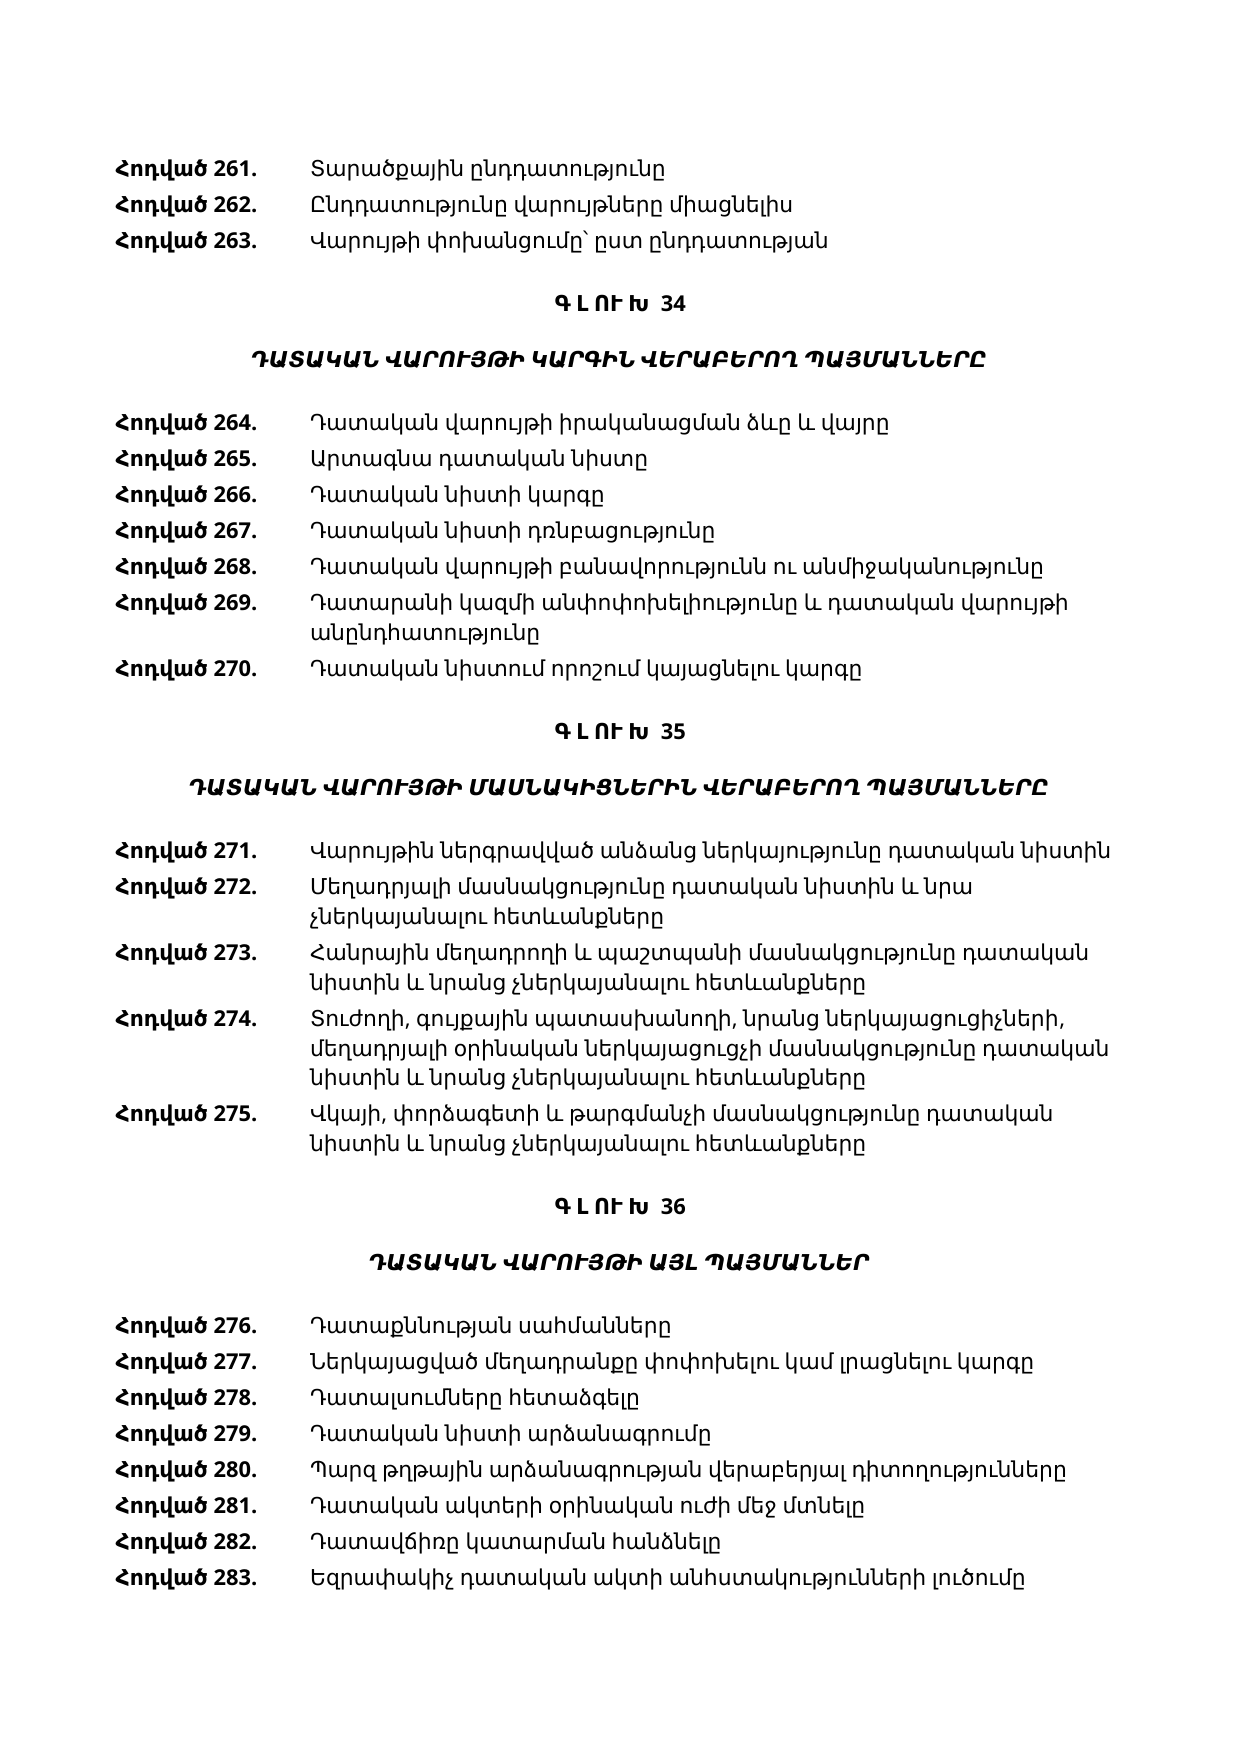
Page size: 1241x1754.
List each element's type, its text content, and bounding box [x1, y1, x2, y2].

table_cell Դատական վարույթի իրականացման ձևը և վայրը [307, 404, 1128, 440]
table_cell Հոդված 267. [112, 512, 307, 548]
table_cell Հոդված 262. [112, 186, 307, 222]
table_cell Դատական ակտերի օրինական ուժի մեջ մտնելը [307, 1487, 1128, 1523]
table_cell Հոդված 265. [112, 440, 307, 476]
table_cell Դատական նիստում որոշում կայացնելու կարգը [307, 650, 1128, 686]
table_cell Հոդված 264. [112, 404, 307, 440]
table_cell Դատական վարույթի բանավորությունն ու անմիջականությունը [307, 548, 1128, 584]
table_cell Դատավճիռը կատարման հանձնելը [307, 1523, 1128, 1559]
table_cell Արտագնա դատական նիստը [307, 440, 1128, 476]
table_cell Հոդված 273. [112, 934, 307, 999]
table_cell Դատալսումները հետաձգելը [307, 1379, 1128, 1415]
table_cell Մեղադրյալի մասնակցությունը դատական նիստին և նրա չներկայանալու հետևանքները [307, 868, 1128, 934]
table_cell Դատական նիստի արձանագրումը [307, 1415, 1128, 1451]
table_cell Տարածքային ընդդատությունը [307, 150, 1128, 186]
table_cell Տուժողի, գույքային պատասխանողի, նրանց ներկայացուցիչների, մեղադրյալի օրինական ներկայացուցչի մասնակցությունը դատական նիստին և նրանց չներկայանալու հետևանքները [307, 1000, 1128, 1095]
table_cell Վարույթի փոխանցումը՝ ըստ ընդդատության [307, 222, 1128, 258]
table_cell Հոդված 277. [112, 1343, 307, 1379]
table_cell Հոդված 276. [112, 1307, 307, 1343]
table_cell Հոդված 281. [112, 1487, 307, 1523]
table_cell Դատարանի կազմի անփոփոխելիությունը և դատական վարույթի անընդհատությունը [307, 584, 1128, 650]
table_cell Գ Լ ՈՒ Խ 35 ԴԱՏԱԿԱՆ ՎԱՐՈՒՅԹԻ ՄԱՍՆԱԿԻՑՆԵՐԻՆ ՎԵՐԱԲԵՐՈՂ ՊԱՅՄԱՆՆԵՐԸ [112, 686, 1128, 832]
table_cell Հոդված 269. [112, 584, 307, 650]
table_cell Հոդված 274. [112, 1000, 307, 1095]
table_cell Ընդդատությունը վարույթները միացնելիս [307, 186, 1128, 222]
table_cell Հոդված 268. [112, 548, 307, 584]
table_cell Պարզ թղթային արձանագրության վերաբերյալ դիտողությունները [307, 1451, 1128, 1487]
table_cell Հանրային մեղադրողի և պաշտպանի մասնակցությունը դատական նիստին և նրանց չներկայանալու հետևանքները [307, 934, 1128, 999]
table_cell Գ Լ ՈՒ Խ 34 ԴԱՏԱԿԱՆ ՎԱՐՈՒՅԹԻ ԿԱՐԳԻՆ ՎԵՐԱԲԵՐՈՂ ՊԱՅՄԱՆՆԵՐԸ [112, 258, 1128, 404]
table_cell Գ Լ ՈՒ Խ 36 ԴԱՏԱԿԱՆ ՎԱՐՈՒՅԹԻ ԱՅԼ ՊԱՅՄԱՆՆԵՐ [112, 1161, 1128, 1307]
table_cell Հոդված 282. [112, 1523, 307, 1559]
table_cell Հոդված 261. [112, 150, 307, 186]
table_cell Հոդված 270. [112, 650, 307, 686]
table_cell Հոդված 271. [112, 832, 307, 868]
table_cell Վկայի, փորձագետի և թարգմանչի մասնակցությունը դատական նիստին և նրանց չներկայանալու հետևանքները [307, 1095, 1128, 1161]
table_cell Դատական նիստի կարգը [307, 476, 1128, 512]
table_cell Հոդված 278. [112, 1379, 307, 1415]
table_cell Դատական նիստի դռնբացությունը [307, 512, 1128, 548]
table_cell Հոդված 263. [112, 222, 307, 258]
table_cell Եզրափակիչ դատական ակտի անհստակությունների լուծումը [307, 1559, 1128, 1595]
table_cell Ներկայացված մեղադրանքը փոփոխելու կամ լրացնելու կարգը [307, 1343, 1128, 1379]
table_cell Վարույթին ներգրավված անձանց ներկայությունը դատական նիստին [307, 832, 1128, 868]
table_cell Հոդված 266. [112, 476, 307, 512]
table_cell Հոդված 280. [112, 1451, 307, 1487]
table_cell Հոդված 279. [112, 1415, 307, 1451]
table_cell Դատաքննության սահմանները [307, 1307, 1128, 1343]
table_cell Հոդված 275. [112, 1095, 307, 1161]
table_cell Հոդված 272. [112, 868, 307, 934]
table_cell Հոդված 283. [112, 1559, 307, 1595]
